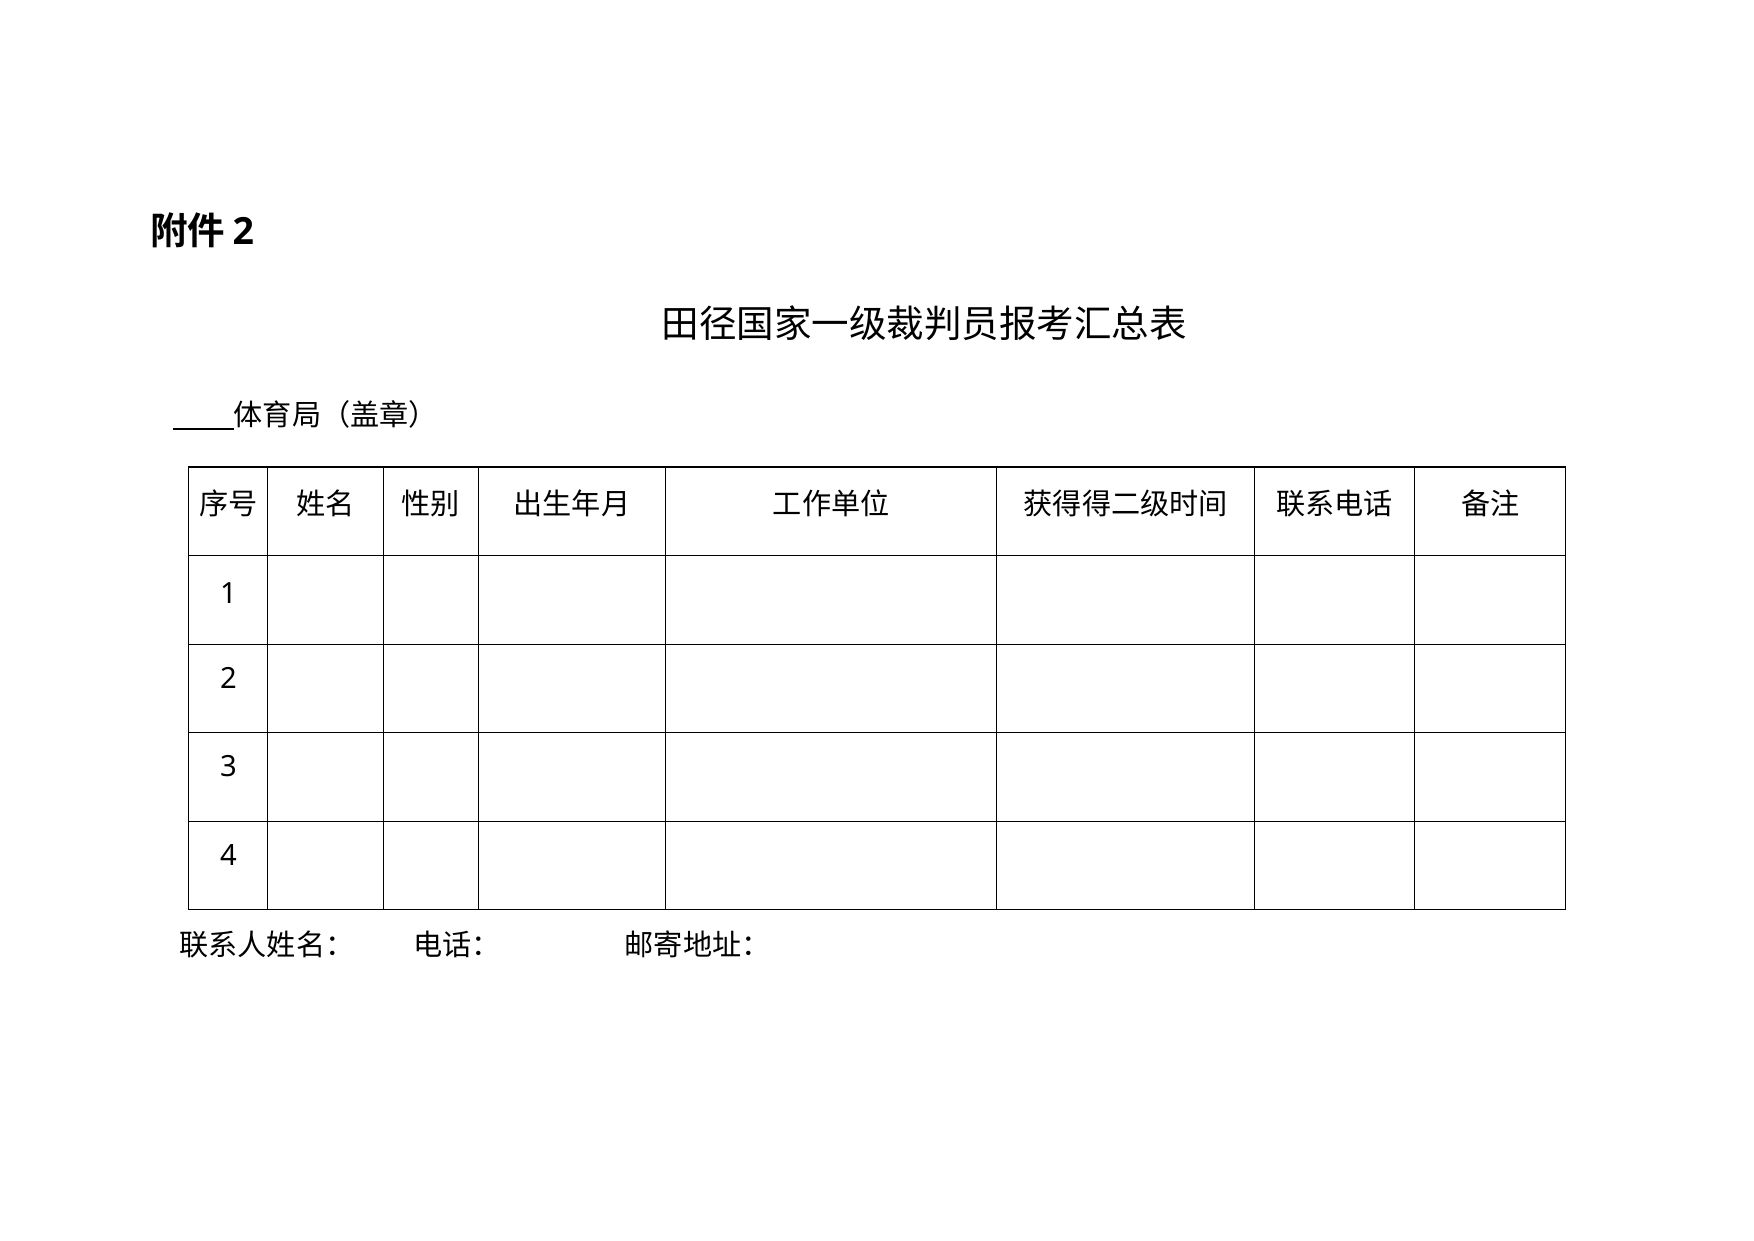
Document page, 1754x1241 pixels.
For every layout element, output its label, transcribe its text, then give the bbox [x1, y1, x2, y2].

table_header 工作单位 [666, 468, 996, 555]
table_cell [384, 556, 478, 643]
text 田径国家一级裁判员报考汇总表 [150, 288, 1604, 353]
table_header 获得得二级时间 [997, 468, 1254, 555]
table_cell [997, 645, 1254, 732]
table_cell [666, 556, 996, 643]
table_cell [268, 822, 383, 909]
table_cell 4 [189, 822, 267, 909]
table_cell 1 [189, 556, 267, 643]
table_cell [997, 556, 1254, 643]
text 体育局（盖章） [150, 380, 1604, 445]
table_cell [666, 822, 996, 909]
text 联系人姓名： 电话： 邮寄地址： [150, 910, 1604, 975]
text 附件2 [150, 198, 1604, 263]
table_cell [1255, 645, 1414, 732]
table_header 出生年月 [479, 468, 665, 555]
table_header 序号 [189, 468, 267, 555]
table_cell [666, 733, 996, 821]
table_cell 3 [189, 733, 267, 821]
table_cell [268, 645, 383, 732]
table_cell [1255, 556, 1414, 643]
table_cell [268, 733, 383, 821]
table_cell [384, 645, 478, 732]
table_cell [1415, 556, 1565, 643]
table_cell [1255, 822, 1414, 909]
table_cell [479, 645, 665, 732]
table_cell [268, 556, 383, 643]
table_header 性别 [384, 468, 478, 555]
table_cell [666, 645, 996, 732]
table_cell [1415, 733, 1565, 821]
table_header 备注 [1415, 468, 1565, 555]
table_cell [384, 733, 478, 821]
table_cell [1255, 733, 1414, 821]
table_cell [479, 733, 665, 821]
table_cell [384, 822, 478, 909]
table_cell [1415, 822, 1565, 909]
table_cell [997, 733, 1254, 821]
table_header 联系电话 [1255, 468, 1414, 555]
table_cell [479, 556, 665, 643]
table_header 姓名 [268, 468, 383, 555]
table_cell [479, 822, 665, 909]
table_cell [1415, 645, 1565, 732]
table_cell [997, 822, 1254, 909]
table_cell 2 [189, 645, 267, 732]
